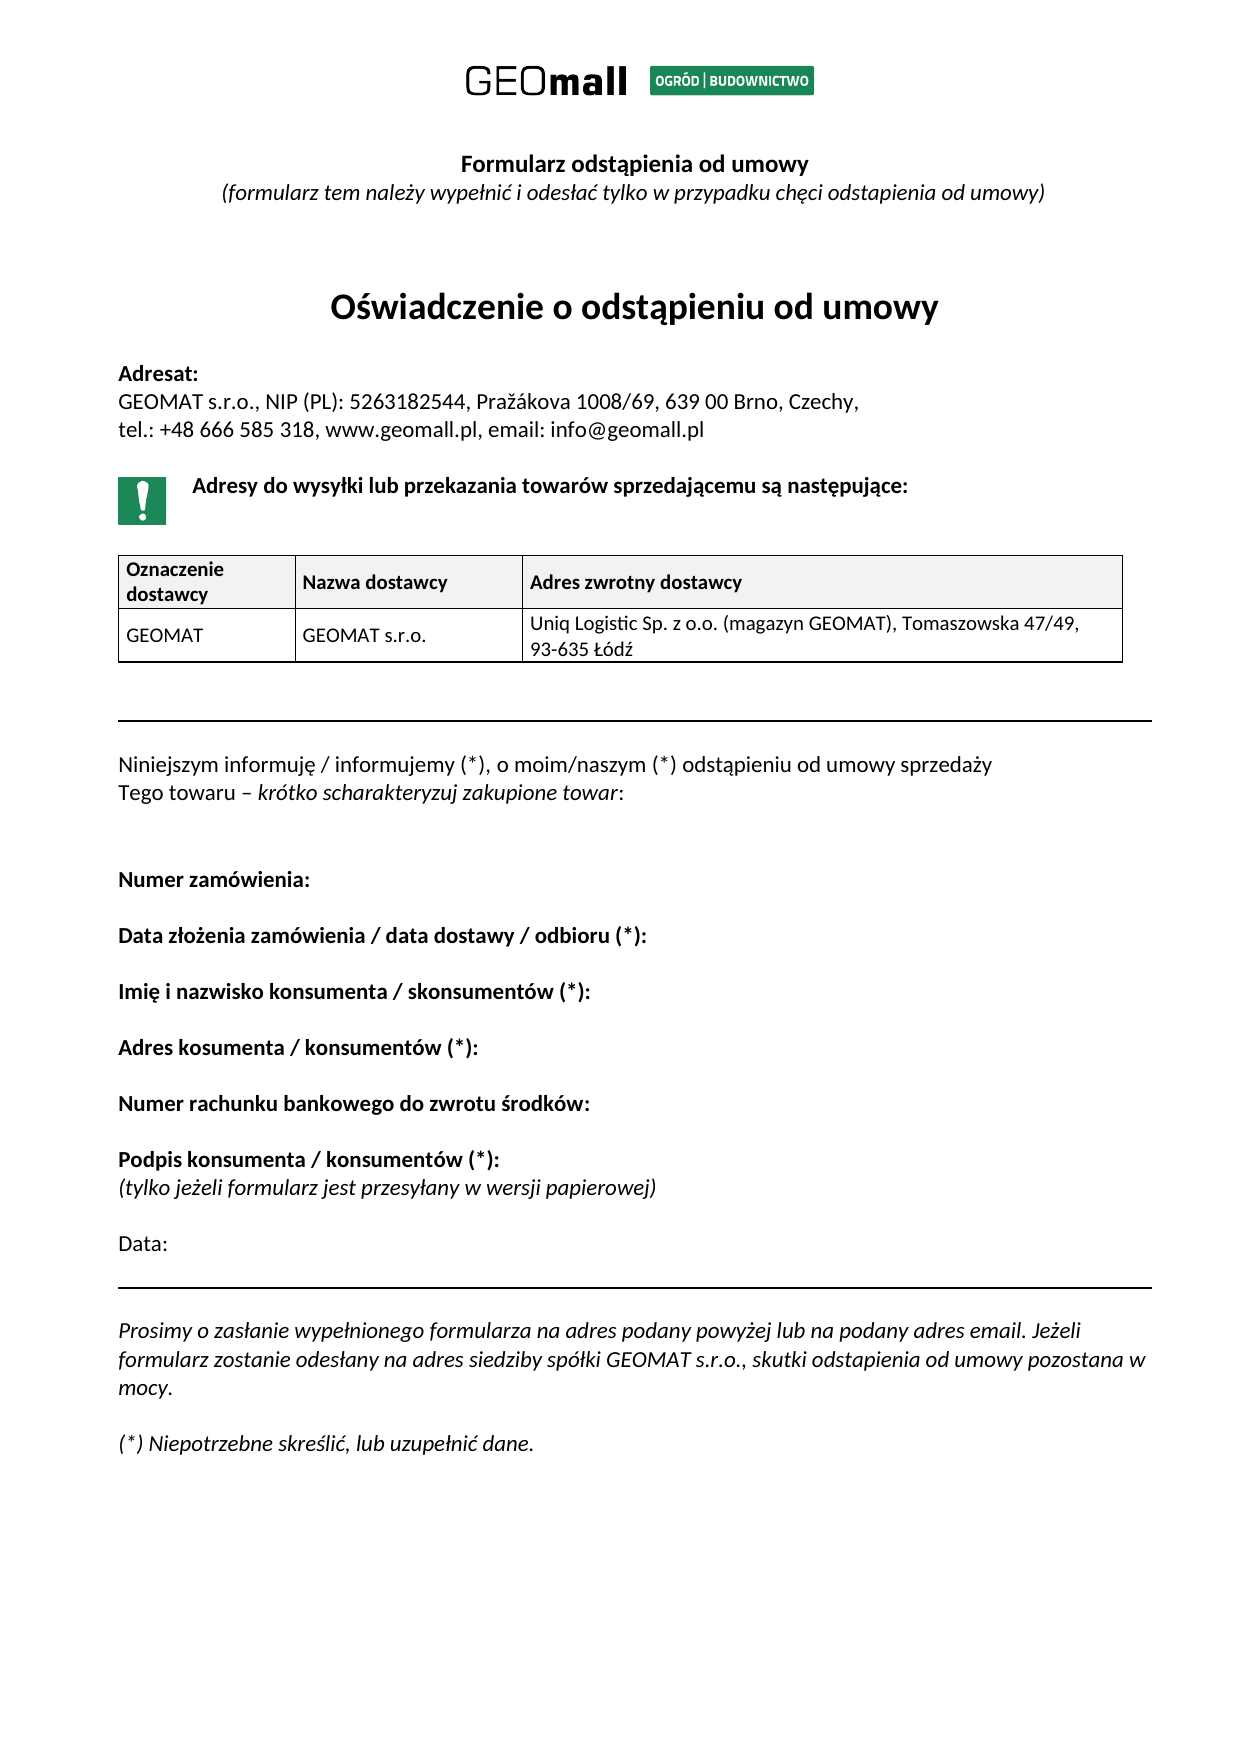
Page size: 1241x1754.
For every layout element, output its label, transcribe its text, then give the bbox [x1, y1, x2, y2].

picture [443, 29, 827, 126]
text Niniejszym informuję / informujemy (*), o moim/naszym (*) odstąpieniu od umowy sprzedaży [118, 750, 1152, 778]
text Tego towaru – krótko scharakteryzuj zakupione towar: [118, 778, 1152, 806]
text (tylko jeżeli formularz jest przesyłany w wersji papierowej) [118, 1173, 1152, 1201]
table_cell GEOMAT s.r.o. [296, 609, 522, 661]
table_cell GEOMAT [119, 609, 295, 661]
text tel.: +48 666 585 318, www.geomall.pl, email: info@geomall.pl [118, 415, 1152, 443]
text Imię i nazwisko konsumenta / skonsumentów (*): [118, 977, 1152, 1005]
table_header Nazwa dostawcy [296, 556, 522, 608]
picture [118, 477, 167, 525]
text Adresy do wysyłki lub przekazania towarów sprzedającemu są następujące: [192, 471, 1152, 499]
text Data: [118, 1229, 1152, 1257]
text Numer zamówienia: [118, 865, 1152, 893]
text Prosimy o zasłanie wypełnionego formularza na adres podany powyżej lub na podany adres email. Jeżeli formularz zostanie odesłany na adres siedziby spółki GEOMAT s.r.o., skutki odstapienia od umowy pozostana w mocy. [118, 1317, 1152, 1401]
table_header Oznaczenie dostawcy [119, 556, 295, 608]
text (formularz tem należy wypełnić i odesłać tylko w przypadku chęci odstapienia od umowy) [118, 178, 1152, 206]
table_cell Uniq Logistic Sp. z o.o. (magazyn GEOMAT), Tomaszowska 47/49, 93-635 Łódź [523, 609, 1122, 661]
text Numer rachunku bankowego do zwrotu środków: [118, 1089, 1152, 1117]
table_header Adres zwrotny dostawcy [523, 556, 1122, 608]
text Data złożenia zamówienia / data dostawy / odbioru (*): [118, 921, 1152, 949]
text Podpis konsumenta / konsumentów (*): [118, 1145, 1152, 1173]
text Formularz odstąpienia od umowy [118, 148, 1152, 178]
text Adresat: [118, 359, 1152, 387]
text Oświadczenie o odstąpieniu od umowy [118, 283, 1152, 328]
text Adres kosumenta / konsumentów (*): [118, 1033, 1152, 1061]
text GEOMAT s.r.o., NIP (PL): 5263182544, Pražákova 1008/69, 639 00 Brno, Czechy, [118, 387, 1152, 415]
text (*) Niepotrzebne skreślić, lub uzupełnić dane. [118, 1429, 1152, 1457]
